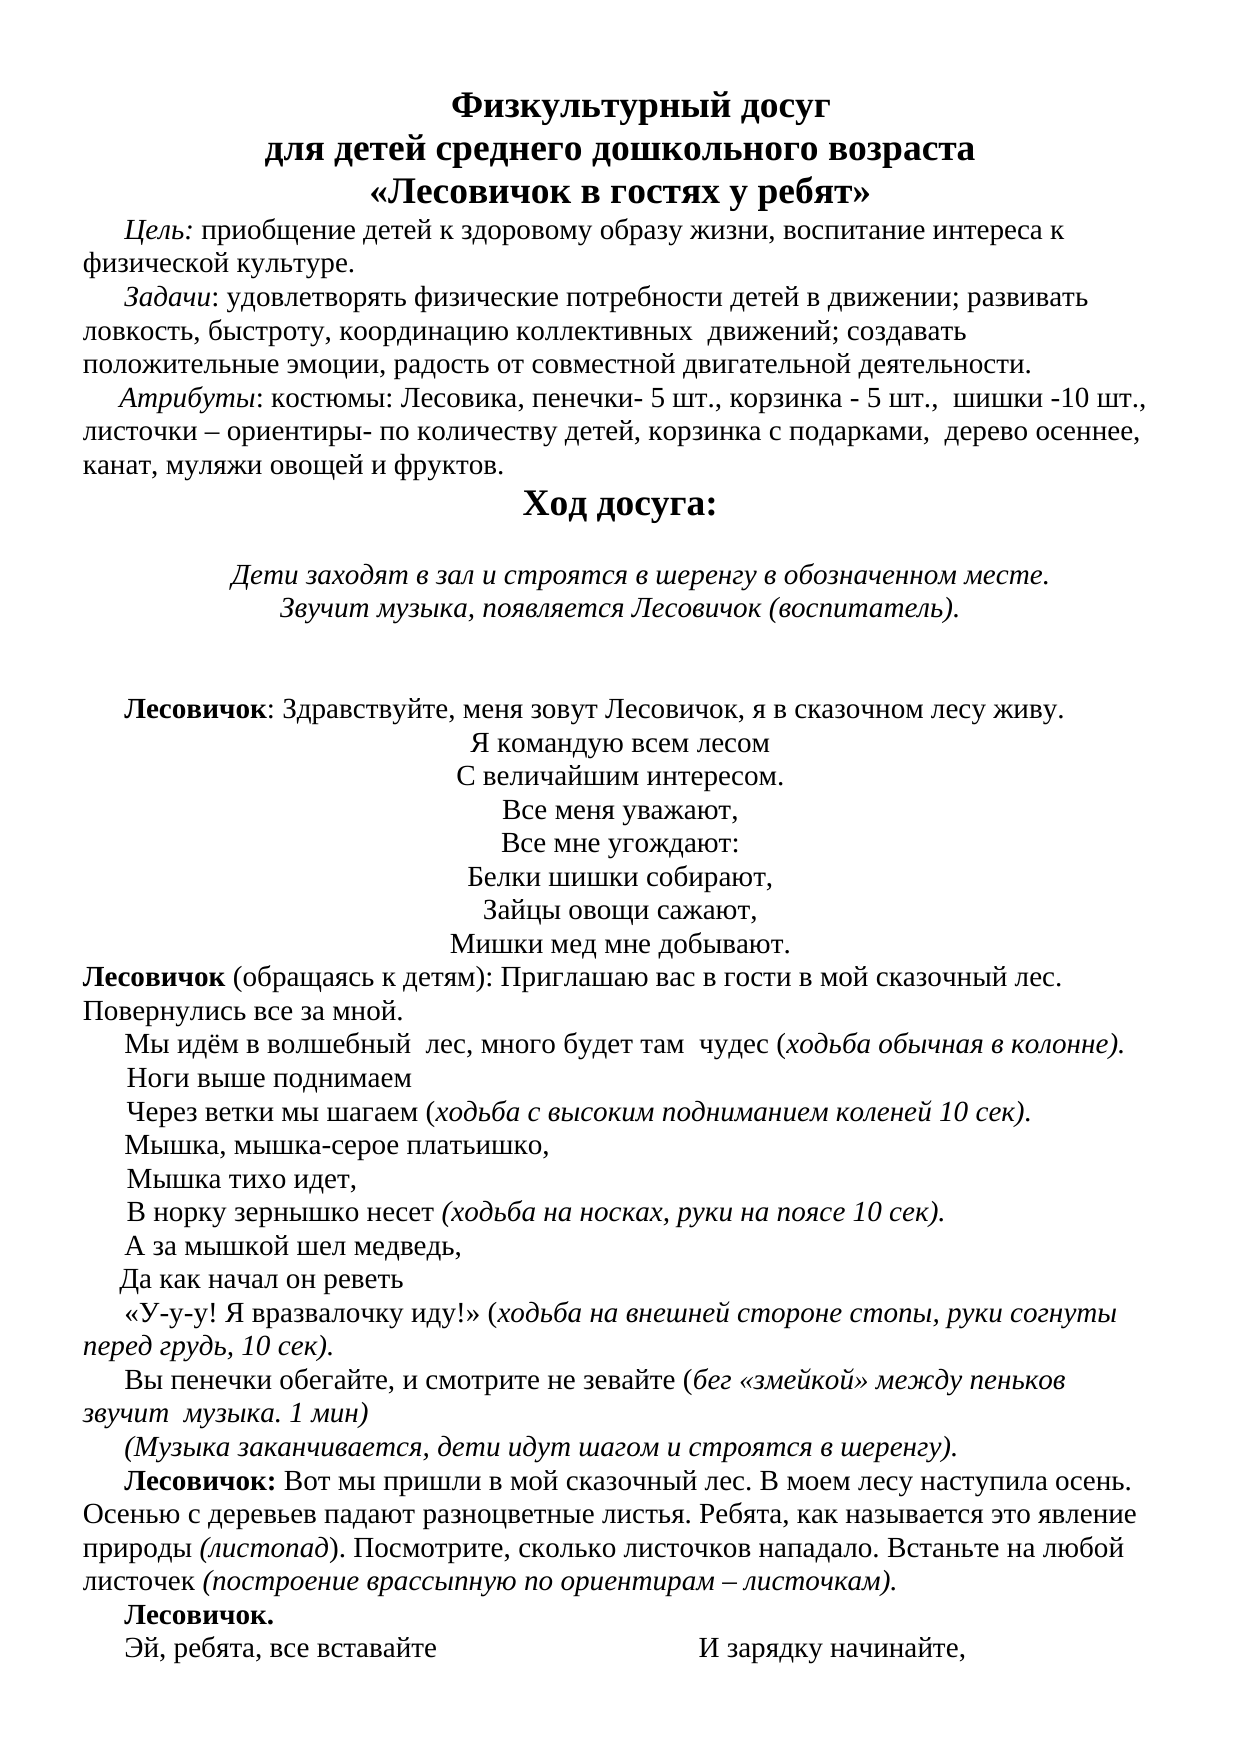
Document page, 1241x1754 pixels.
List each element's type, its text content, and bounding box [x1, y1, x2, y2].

text А за мышкой шел медведь, [83, 1228, 1157, 1261]
text Эй, ребята, все вставайте [83, 1630, 583, 1664]
text Белки шишки собирают, [83, 859, 1157, 892]
text Лесовичок: Вот мы пришли в мой сказочный лес. В моем лесу наступила осень. Осенью с деревьев падают разноцветные листья. Ребята, как называется это явление природы (листопад). Посмотрите, сколько листочков нападало. Встаньте на любой листочек (построение врассыпную по ориентирам – листочкам). [83, 1463, 1157, 1597]
text Ход досуга: [83, 480, 1157, 523]
text Физкультурный досуг [83, 83, 1157, 126]
text (Музыка заканчивается, дети идут шагом и строятся в шеренгу). [83, 1429, 1157, 1463]
text Я командую всем лесом [83, 725, 1157, 758]
text Мишки мед мне добывают. [83, 926, 1157, 959]
text «Лесовичок в гостях у ребят» [83, 169, 1157, 212]
text И зарядку начинайте, [657, 1630, 1157, 1664]
text Зайцы овощи сажают, [83, 892, 1157, 926]
text Лесовичок (обращаясь к детям): Приглашаю вас в гости в мой сказочный лес. Повернулись все за мной. [83, 959, 1157, 1027]
text В норку зернышко несет (ходьба на носках, руки на поясе 10 сек). [83, 1194, 1157, 1228]
text Лесовичок: Здравствуйте, меня зовут Лесовичок, я в сказочном лесу живу. [83, 691, 1157, 725]
text Мышка, мышка-серое платьишко, [83, 1127, 1157, 1161]
text Мышка тихо идет, [83, 1161, 1157, 1194]
text Ноги выше поднимаем [83, 1060, 1157, 1094]
text Все меня уважают, [83, 792, 1157, 825]
text Звучит музыка, появляется Лесовичок (воспитатель). [83, 591, 1157, 624]
text «У-у-у! Я вразвалочку иду!» (ходьба на внешней стороне стопы, руки согнуты перед грудь, 10 сек). [83, 1295, 1157, 1362]
text Мы идём в волшебный лес, много будет там чудес (ходьба обычная в колонне). [83, 1027, 1157, 1060]
text Через ветки мы шагаем (ходьба с высоким подниманием коленей 10 сек). [83, 1094, 1157, 1127]
text Да как начал он реветь [83, 1261, 1157, 1295]
text Задачи: удовлетворять физические потребности детей в движении; развивать ловкость, быстроту, координацию коллективных движений; создавать положительные эмоции, радость от совместной двигательной деятельности. [83, 279, 1157, 380]
text Лесовичок. [83, 1597, 1157, 1630]
text для детей среднего дошкольного возраста [83, 126, 1157, 169]
text С величайшим интересом. [83, 758, 1157, 792]
text Все мне угождают: [83, 825, 1157, 859]
text Цель: приобщение детей к здоровому образу жизни, воспитание интереса к физической культуре. [83, 212, 1157, 279]
text Дети заходят в зал и строятся в шеренгу в обозначенном месте. [83, 557, 1157, 591]
text Атрибуты: костюмы: Лесовика, пенечки- 5 шт., корзинка - 5 шт., шишки -10 шт., листочки – ориентиры- по количеству детей, корзинка с подарками, дерево осеннее, канат, муляжи овощей и фруктов. [83, 380, 1157, 480]
text Вы пенечки обегайте, и смотрите не зевайте (бег «змейкой» между пеньков звучит музыка. 1 мин) [83, 1362, 1157, 1429]
